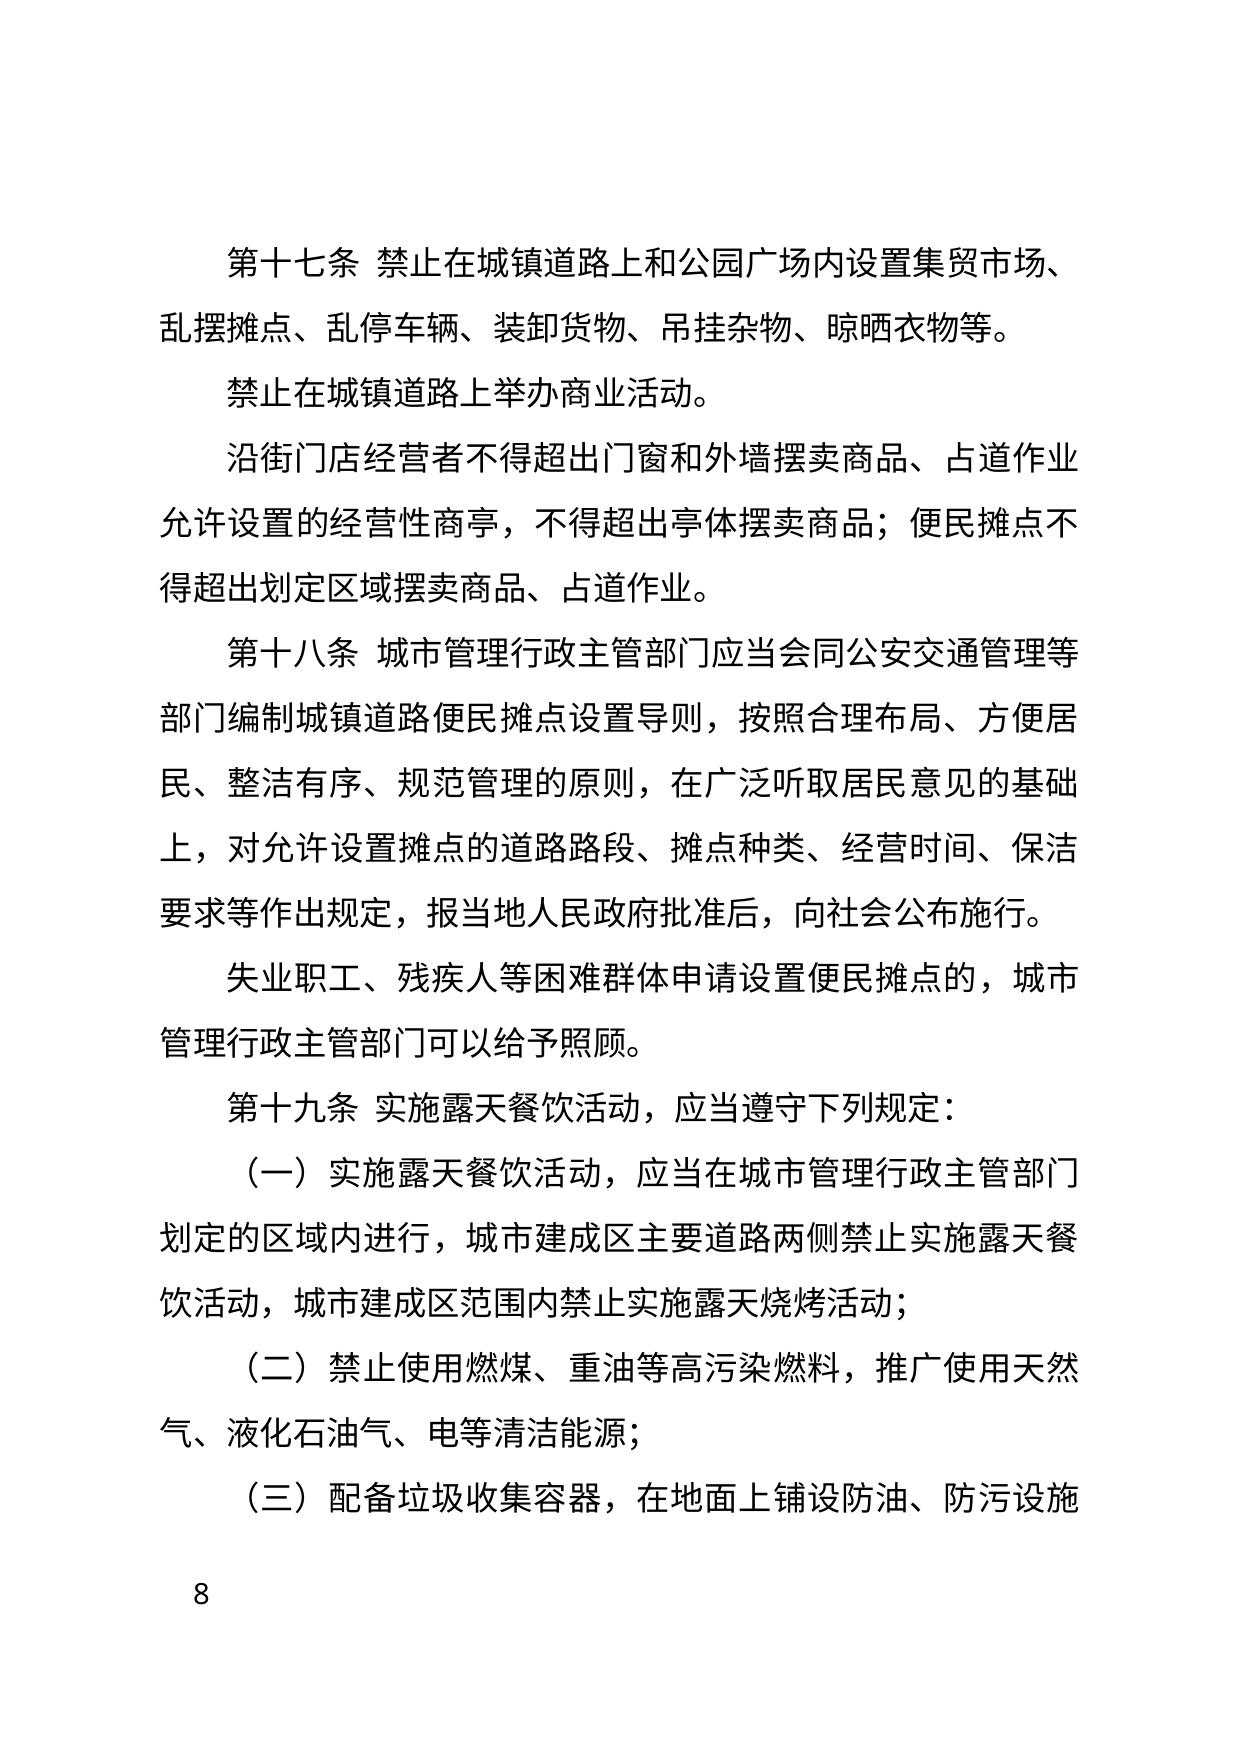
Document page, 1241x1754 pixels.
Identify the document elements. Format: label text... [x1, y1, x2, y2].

text 第十七条 禁止在城镇道路上和公园广场内设置集贸市场、乱摆摊点、乱停车辆、装卸货物、吊挂杂物、晾晒衣物等。 [159, 228, 1081, 358]
text 禁止在城镇道路上举办商业活动。 [159, 358, 1081, 423]
text 沿街门店经营者不得超出门窗和外墙摆卖商品、占道作业；允许设置的经营性商亭，不得超出亭体摆卖商品；便民摊点不得超出划定区域摆卖商品、占道作业。 [159, 423, 1081, 618]
text （二）禁止使用燃煤、重油等高污染燃料，推广使用天然气、液化石油气、电等清洁能源； [159, 1333, 1081, 1463]
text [159, 1463, 1081, 1528]
text 第十九条 实施露天餐饮活动，应当遵守下列规定： [159, 1073, 1081, 1138]
text （一）实施露天餐饮活动，应当在城市管理行政主管部门划定的区域内进行，城市建成区主要道路两侧禁止实施露天餐饮活动，城市建成区范围内禁止实施露天烧烤活动； [159, 1138, 1081, 1333]
text 第十八条 城市管理行政主管部门应当会同公安交通管理等部门编制城镇道路便民摊点设置导则，按照合理布局、方便居民、整洁有序、规范管理的原则，在广泛听取居民意见的基础上，对允许设置摊点的道路路段、摊点种类、经营时间、保洁要求等作出规定，报当地人民政府批准后，向社会公布施行。 [159, 618, 1081, 943]
text 失业职工、残疾人等困难群体申请设置便民摊点的，城市管理行政主管部门可以给予照顾。 [159, 943, 1081, 1073]
